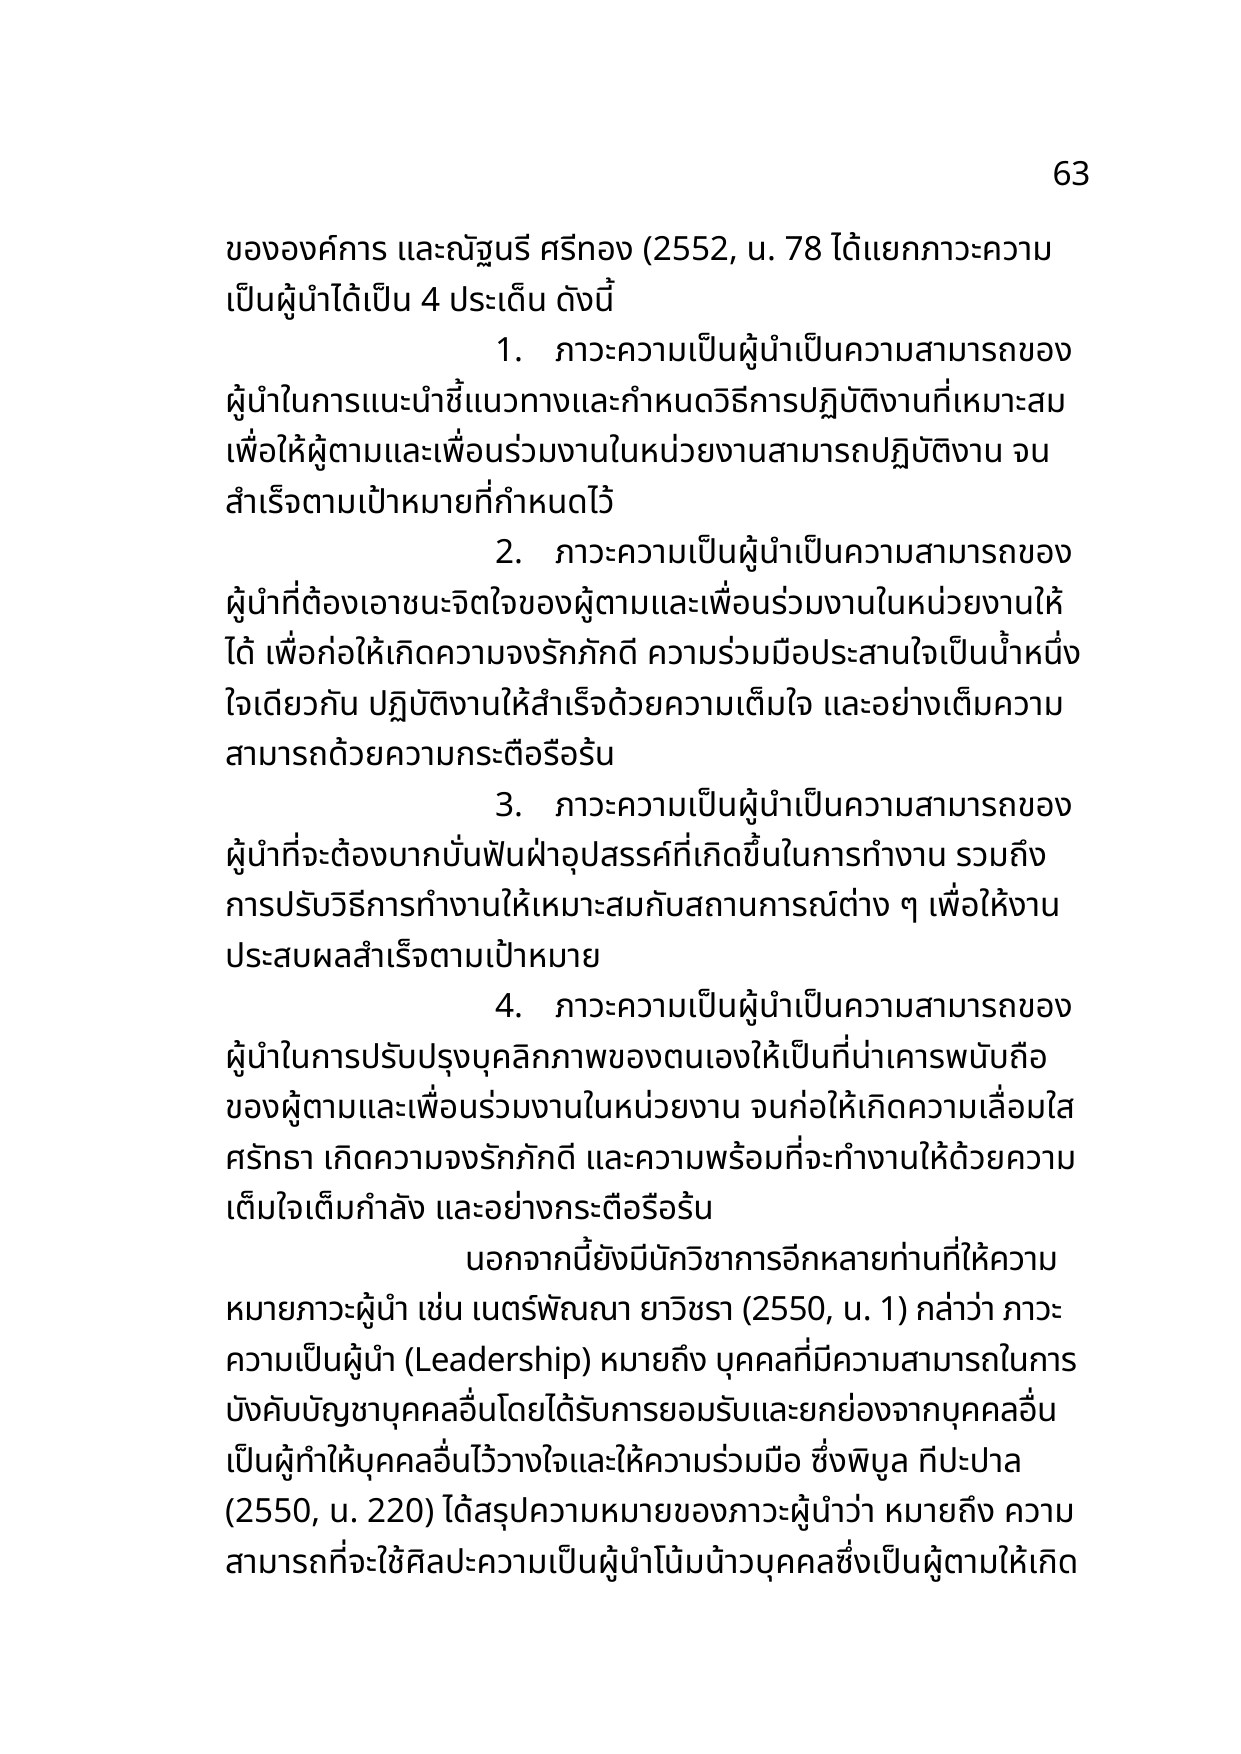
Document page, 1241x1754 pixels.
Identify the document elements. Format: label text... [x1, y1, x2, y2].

text 3. ภาวะความเป็นผู้นำเป็นความสามารถของผู้นำที่จะต้องบากบั่นฟันฝ่าอุปสรรค์ที่เกิดขึ้นในการทำงาน รวมถึงการปรับวิธีการทำงานให้เหมาะสมกับสถานการณ์ต่าง ๆ เพื่อให้งานประสบผลสำเร็จตามเป้าหมาย [225, 780, 1090, 982]
text 4. ภาวะความเป็นผู้นำเป็นความสามารถของผู้นำในการปรับปรุงบุคลิกภาพของตนเองให้เป็นที่น่าเคารพนับถือของผู้ตามและเพื่อนร่วมงานในหน่วยงาน จนก่อให้เกิดความเลื่อมใสศรัทธา เกิดความจงรักภักดี และความพร้อมที่จะทำงานให้ด้วยความเต็มใจเต็มกำลัง และอย่างกระตือรือร้น [225, 982, 1090, 1234]
text 2. ภาวะความเป็นผู้นำเป็นความสามารถของผู้นำที่ต้องเอาชนะจิตใจของผู้ตามและเพื่อนร่วมงานในหน่วยงานให้ได้ เพื่อก่อให้เกิดความจงรักภักดี ความร่วมมือประสานใจเป็นน้ำหนึ่งใจเดียวกัน ปฏิบัติงานให้สำเร็จด้วยความเต็มใจ และอย่างเต็มความสามารถด้วยความกระตือรือร้น [225, 528, 1090, 780]
text 1. ภาวะความเป็นผู้นำเป็นความสามารถของผู้นำในการแนะนำชี้แนวทางและกำหนดวิธีการปฏิบัติงานที่เหมาะสมเพื่อให้ผู้ตามและเพื่อนร่วมงานในหน่วยงานสามารถปฏิบัติงาน จนสำเร็จตามเป้าหมายที่กำหนดไว้ [225, 326, 1090, 528]
